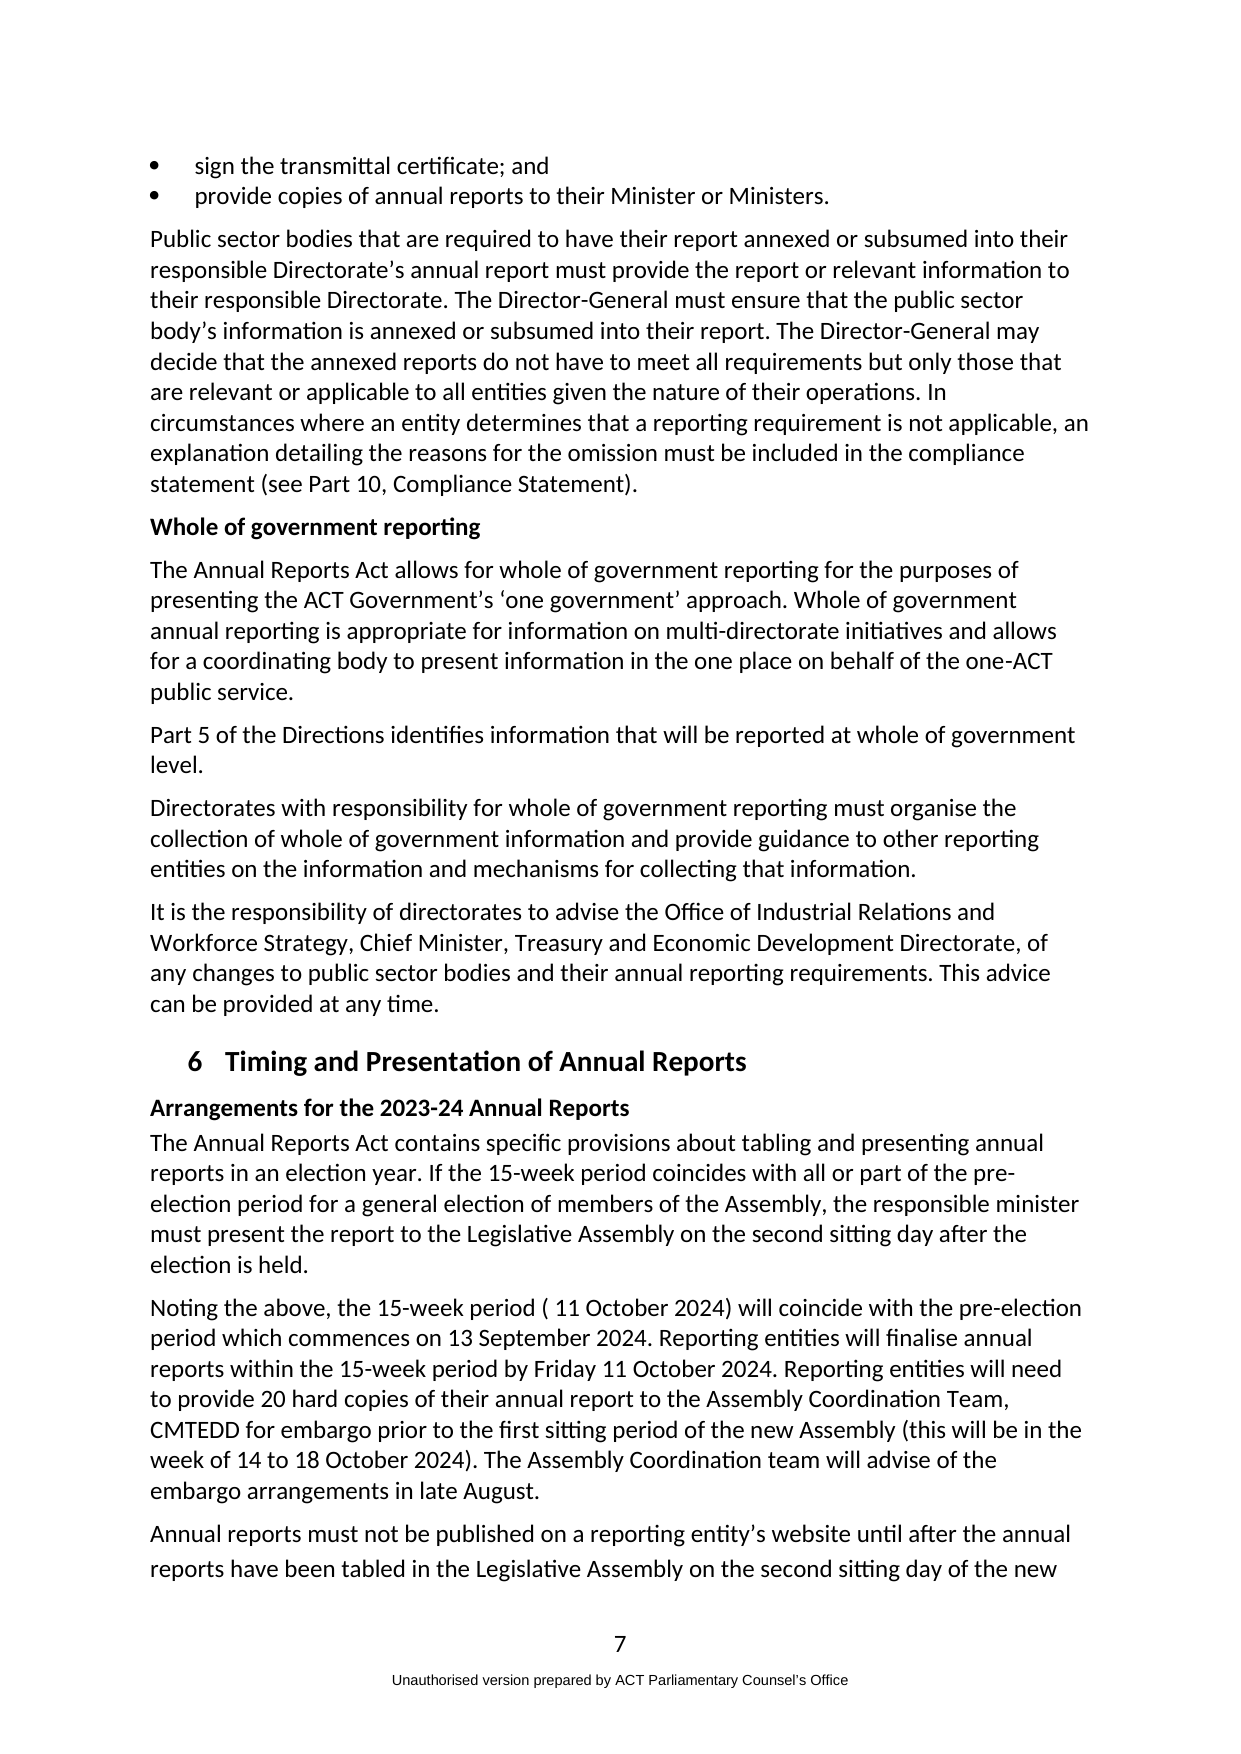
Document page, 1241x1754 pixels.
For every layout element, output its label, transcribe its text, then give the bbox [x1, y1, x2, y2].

text It is the responsibility of directorates to advise the Office of Industrial Relations and Workforce Strategy, Chief Minister, Treasury and Economic Development Directorate, of any changes to public sector bodies and their annual reporting requirements. This advice can be provided at any time. [150, 896, 1090, 1018]
text Public sector bodies that are required to have their report annexed or subsumed into their responsible Directorate’s annual report must provide the report or relevant information to their responsible Directorate. The Director-General must ensure that the public sector body’s information is annexed or subsumed into their report. The Director-General may decide that the annexed reports do not have to meet all requirements but only those that are relevant or applicable to all entities given the nature of their operations. In circumstances where an entity determines that a reporting requirement is not applicable, an explanation detailing the reasons for the omission must be included in the compliance statement (see Part 10, Compliance Statement). [150, 223, 1090, 498]
text The Annual Reports Act allows for whole of government reporting for the purposes of presenting the ACT Government’s ‘one government’ approach. Whole of government annual reporting is appropriate for information on multi-directorate initiatives and allows for a coordinating body to present information in the one place on behalf of the one-ACT public service. [150, 554, 1090, 706]
text Directorates with responsibility for whole of government reporting must organise the collection of whole of government information and provide guidance to other reporting entities on the information and mechanisms for collecting that information. [150, 792, 1090, 884]
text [150, 1518, 1090, 1583]
text Noting the above, the 15-week period ( 11 October 2024) will coincide with the pre-election period which commences on 13 September 2024. Reporting entities will finalise annual reports within the 15-week period by Friday 11 October 2024. Reporting entities will need to provide 20 hard copies of their annual report to the Assembly Coordination Team, CMTEDD for embargo prior to the first sitting period of the new Assembly (this will be in the week of 14 to 18 October 2024). The Assembly Coordination team will advise of the embargo arrangements in late August. [150, 1292, 1090, 1505]
text Arrangements for the 2023-24 Annual Reports [150, 1092, 1090, 1122]
text Whole of government reporting [150, 511, 1090, 541]
list provide copies of annual reports to their Minister or Ministers. [150, 181, 1090, 211]
text The Annual Reports Act contains specific provisions about tabling and presenting annual reports in an election year. If the 15-week period coincides with all or part of the pre-election period for a general election of members of the Assembly, the responsible minister must present the report to the Legislative Assembly on the second sitting day after the election is held. [150, 1127, 1090, 1279]
subtitle Timing and Presentation of Annual Reports [187, 1043, 1090, 1079]
list sign the transmittal certificate; and [150, 150, 1090, 181]
text Part 5 of the Directions identifies information that will be reported at whole of government level. [150, 719, 1090, 780]
